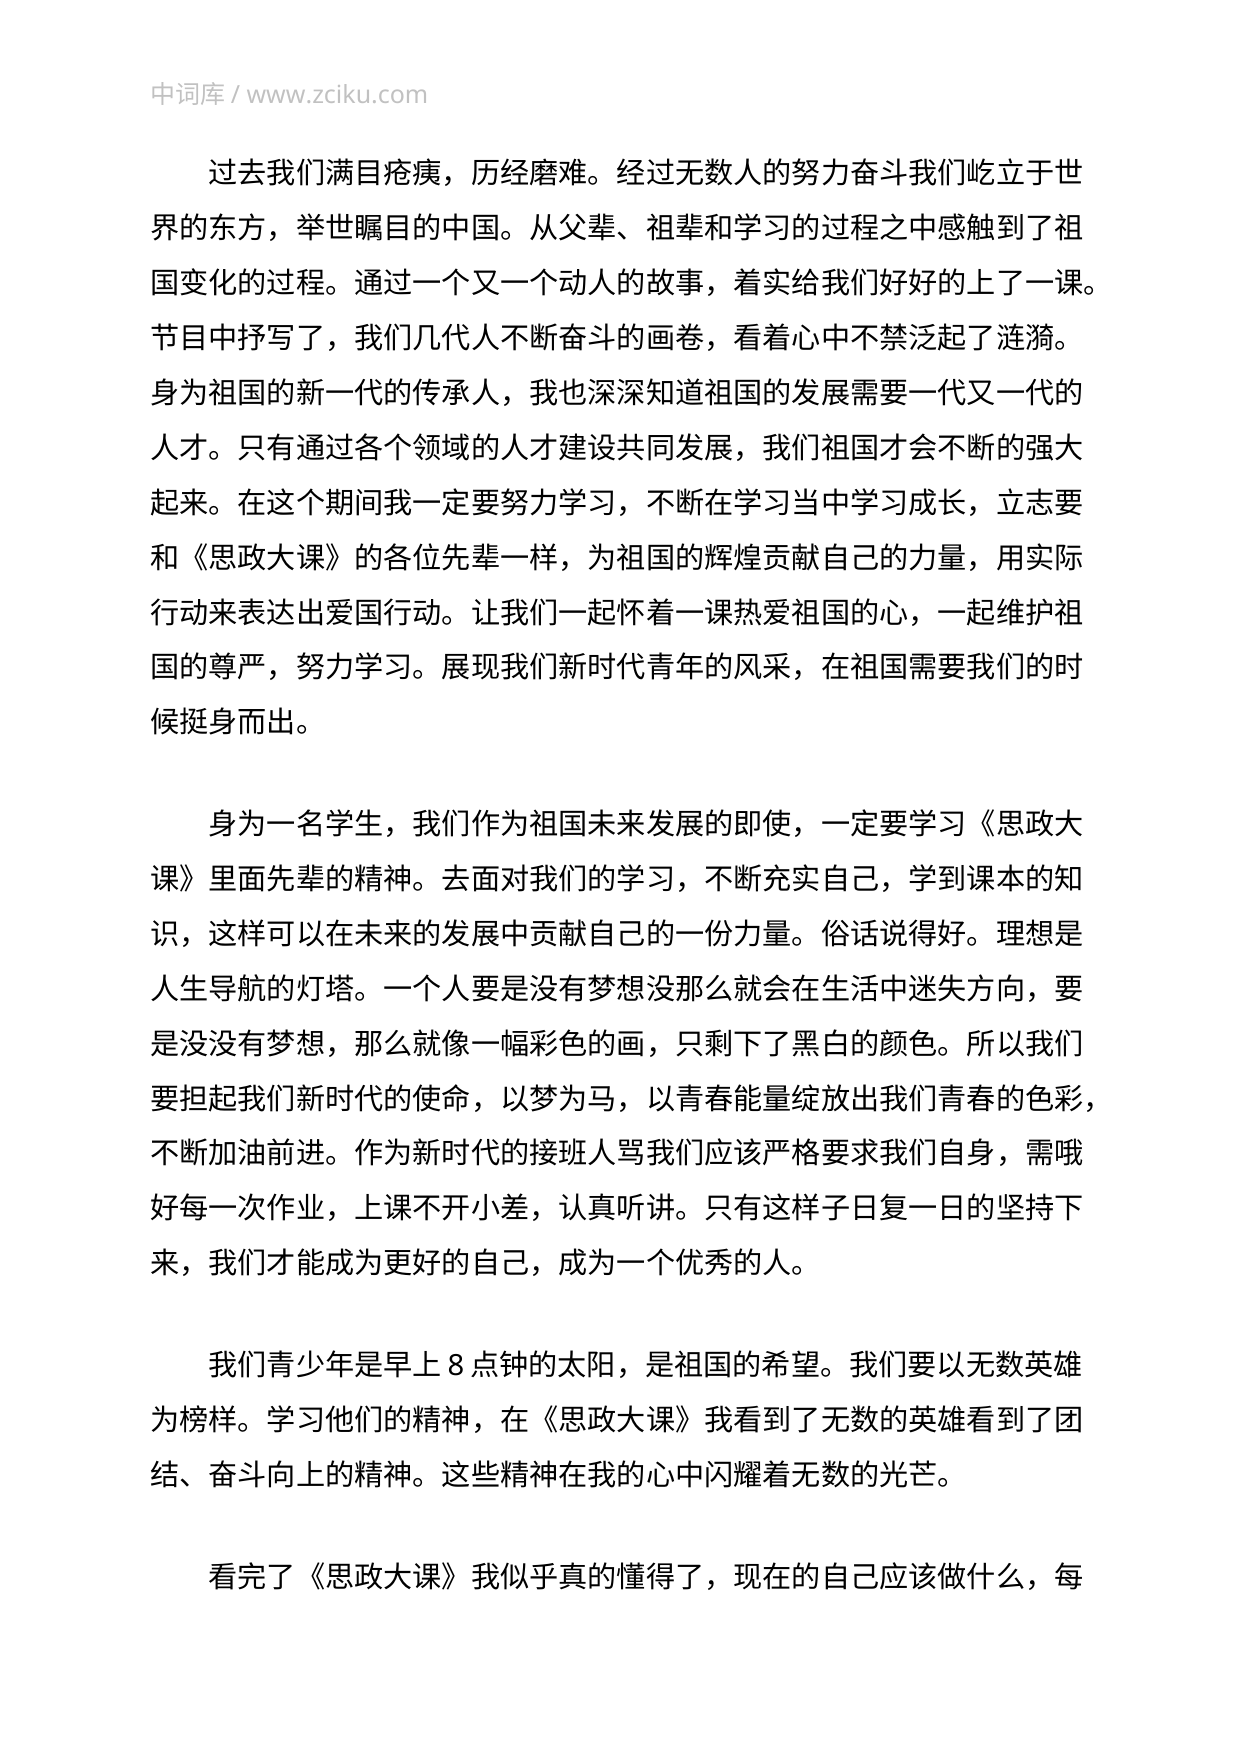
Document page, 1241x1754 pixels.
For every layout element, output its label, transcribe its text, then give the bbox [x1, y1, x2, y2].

text 身为一名学生，我们作为祖国未来发展的即使，一定要学习《思政大课》里面先辈的精神。去面对我们的学习，不断充实自己，学到课本的知识，这样可以在未来的发展中贡献自己的一份力量。俗话说得好。理想是人生导航的灯塔。一个人要是没有梦想没那么就会在生活中迷失方向，要是没没有梦想，那么就像一幅彩色的画，只剩下了黑白的颜色。所以我们要担起我们新时代的使命，以梦为马，以青春能量绽放出我们青春的色彩，不断加油前进。作为新时代的接班人骂我们应该严格要求我们自身，需哦好每一次作业，上课不开小差，认真听讲。只有这样子日复一日的坚持下来，我们才能成为更好的自己，成为一个优秀的人。 [150, 801, 1090, 1282]
text 我们青少年是早上8点钟的太阳，是祖国的希望。我们要以无数英雄为榜样。学习他们的精神，在《思政大课》我看到了无数的英雄看到了团结、奋斗向上的精神。这些精神在我的心中闪耀着无数的光芒。 [150, 1342, 1090, 1494]
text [150, 1553, 1090, 1596]
text 过去我们满目疮痍，历经磨难。经过无数人的努力奋斗我们屹立于世界的东方，举世瞩目的中国。从父辈、祖辈和学习的过程之中感触到了祖国变化的过程。通过一个又一个动人的故事，着实给我们好好的上了一课。节目中抒写了，我们几代人不断奋斗的画卷，看着心中不禁泛起了涟漪。身为祖国的新一代的传承人，我也深深知道祖国的发展需要一代又一代的人才。只有通过各个领域的人才建设共同发展，我们祖国才会不断的强大起来。在这个期间我一定要努力学习，不断在学习当中学习成长，立志要和《思政大课》的各位先辈一样，为祖国的辉煌贡献自己的力量，用实际行动来表达出爱国行动。让我们一起怀着一课热爱祖国的心，一起维护祖国的尊严，努力学习。展现我们新时代青年的风采，在祖国需要我们的时候挺身而出。 [150, 150, 1090, 741]
